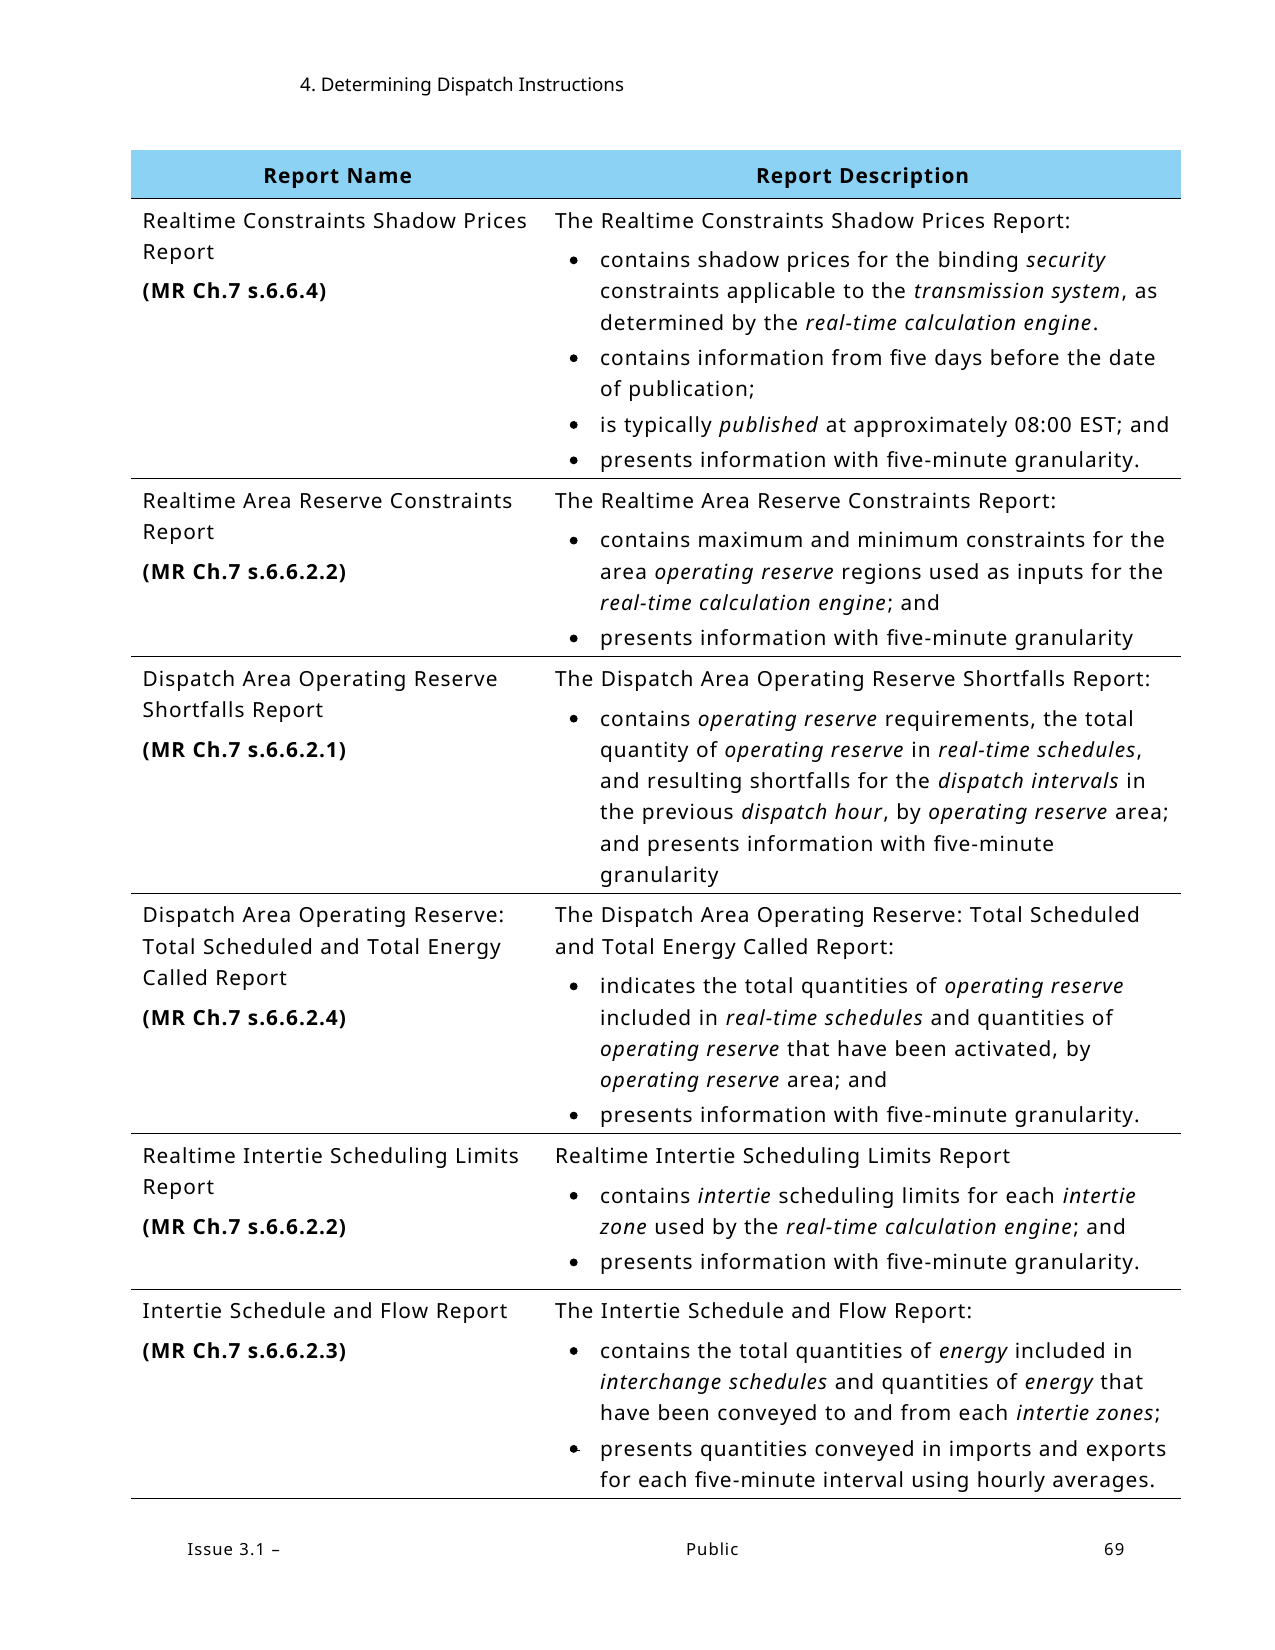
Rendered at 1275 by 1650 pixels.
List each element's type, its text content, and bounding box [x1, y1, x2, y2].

table_cell Intertie Schedule and Flow Report (MR Ch.7 s.6.6.2.3) [131, 1290, 544, 1498]
table_cell The Intertie Schedule and Flow Report: contains the total quantities of energy included in interchange schedules and quantities of energy that have been conveyed to and from each intertie zones; presents quantities conveyed in imports and exports for each five-minute interval using hourly averages. [544, 1290, 1181, 1498]
table_cell The Dispatch Area Operating Reserve: Total Scheduled and Total Energy Called Report: indicates the total quantities of operating reserve included in real-time schedules and quantities of operating reserve that have been activated, by operating reserve area; and presents information with five-minute granularity. [544, 894, 1181, 1133]
table_cell Dispatch Area Operating Reserve Shortfalls Report (MR Ch.7 s.6.6.2.1) [131, 657, 544, 893]
table_cell Realtime Constraints Shadow Prices Report (MR Ch.7 s.6.6.4) [131, 199, 544, 478]
table_header Report Description [544, 150, 1181, 198]
table_cell Dispatch Area Operating Reserve: Total Scheduled and Total Energy Called Report (MR Ch.7 s.6.6.2.4) [131, 894, 544, 1133]
table_cell The Realtime Area Reserve Constraints Report: contains maximum and minimum constraints for the area operating reserve regions used as inputs for the real-time calculation engine; and presents information with five-minute granularity [544, 479, 1181, 656]
table_cell The Realtime Constraints Shadow Prices Report: contains shadow prices for the binding security constraints applicable to the transmission system, as determined by the real-time calculation engine. contains information from five days before the date of publication; is typically published at approximately 08:00 EST; and presents information with five-minute granularity. [544, 199, 1181, 478]
table_cell The Dispatch Area Operating Reserve Shortfalls Report: contains operating reserve requirements, the total quantity of operating reserve in real-time schedules, and resulting shortfalls for the dispatch intervals in the previous dispatch hour, by operating reserve area; and presents information with five-minute granularity [544, 657, 1181, 893]
table_cell Realtime Area Reserve Constraints Report (MR Ch.7 s.6.6.2.2) [131, 479, 544, 656]
table_cell Realtime Intertie Scheduling Limits Report (MR Ch.7 s.6.6.2.2) [131, 1134, 544, 1288]
table_cell Realtime Intertie Scheduling Limits Report contains intertie scheduling limits for each intertie zone used by the real-time calculation engine; and presents information with five-minute granularity. [544, 1134, 1181, 1288]
table_header Report Name [131, 150, 544, 198]
